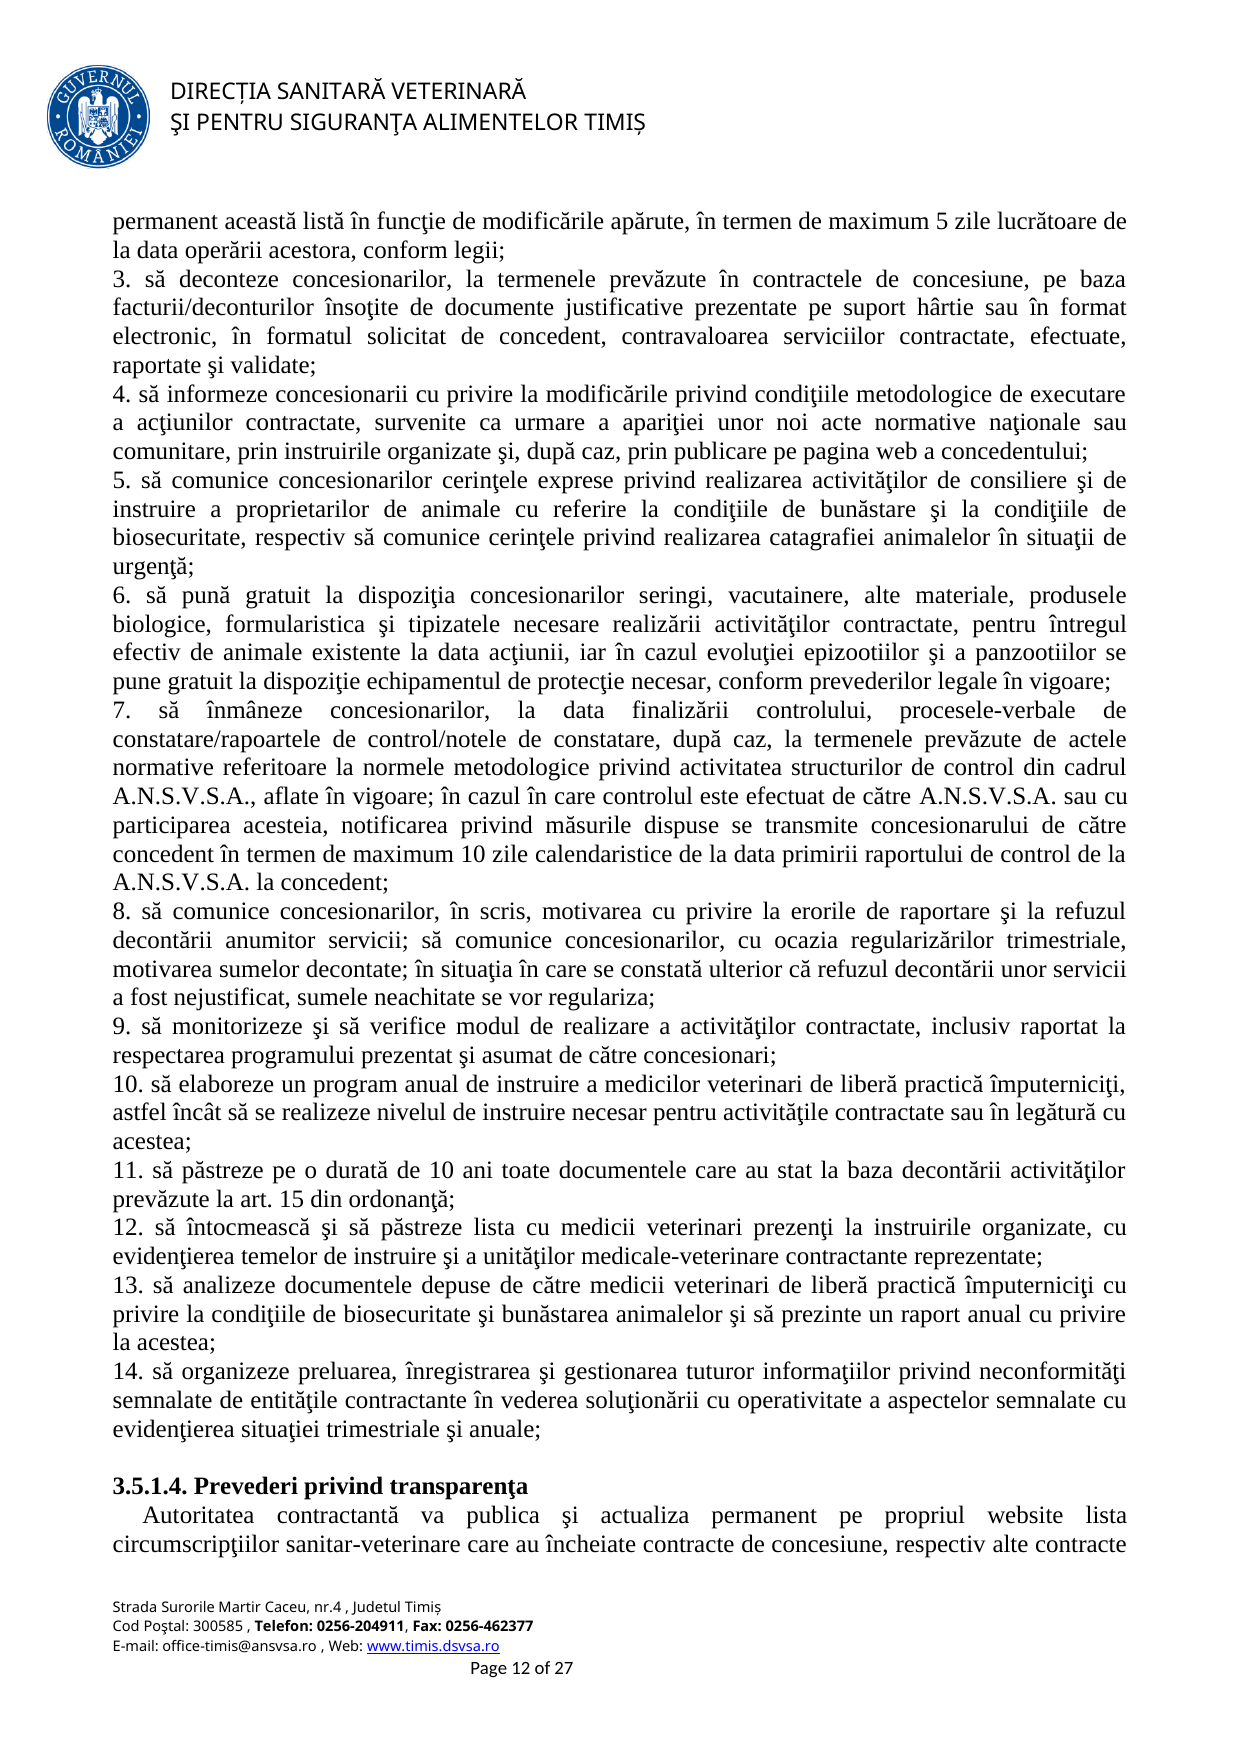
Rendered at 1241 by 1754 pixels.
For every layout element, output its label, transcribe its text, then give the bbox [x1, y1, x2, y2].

text 9. să monitorizeze şi să verifice modul de realizare a activităţilor contractate, inclusiv raportat la respectarea programului prezentat şi asumat de către concesionari; [112, 1011, 1128, 1069]
text 6. să pună gratuit la dispoziţia concesionarilor seringi, vacutainere, alte materiale, produsele biologice, formularistica şi tipizatele necesare realizării activităţilor contractate, pentru întregul efectiv de animale existente la data acţiunii, iar în cazul evoluţiei epizootiilor şi a panzootiilor se pune gratuit la dispoziţie echipamentul de protecţie necesar, conform prevederilor legale în vigoare; [112, 580, 1128, 695]
text 8. să comunice concesionarilor, în scris, motivarea cu privire la erorile de raportare şi la refuzul decontării anumitor servicii; să comunice concesionarilor, cu ocazia regularizărilor trimestriale, motivarea sumelor decontate; în situaţia în care se constată ulterior că refuzul decontării unor servicii a fost nejustificat, sumele neachitate se vor regulariza; [112, 896, 1128, 1011]
text 3. să deconteze concesionarilor, la termenele prevăzute în contractele de concesiune, pe baza facturii/deconturilor însoţite de documente justificative prezentate pe suport hârtie sau în format electronic, în formatul solicitat de concedent, contravaloarea serviciilor contractate, efectuate, raportate şi validate; [112, 264, 1128, 379]
text 13. să analizeze documentele depuse de către medicii veterinari de liberă practică împuterniciţi cu privire la condiţiile de biosecuritate şi bunăstarea animalelor şi să prezinte un raport anual cu privire la acestea; [112, 1270, 1128, 1356]
text 3.5.1.4. Prevederi privind transparenţa [112, 1471, 1128, 1500]
text 5. să comunice concesionarilor cerinţele exprese privind realizarea activităţilor de consiliere şi de instruire a proprietarilor de animale cu referire la condiţiile de bunăstare şi la condiţiile de biosecuritate, respectiv să comunice cerinţele privind realizarea catagrafiei animalelor în situaţii de urgenţă; [112, 465, 1128, 580]
text 12. să întocmească şi să păstreze lista cu medicii veterinari prezenţi la instruirile organizate, cu evidenţierea temelor de instruire şi a unităţilor medicale-veterinare contractante reprezentate; [112, 1212, 1128, 1270]
picture [45, 64, 150, 169]
text 14. să organizeze preluarea, înregistrarea şi gestionarea tuturor informaţiilor privind neconformităţi semnalate de entităţile contractante în vederea soluţionării cu operativitate a aspectelor semnalate cu evidenţierea situaţiei trimestriale şi anuale; [112, 1356, 1128, 1442]
text 4. să informeze concesionarii cu privire la modificările privind condiţiile metodologice de executare a acţiunilor contractate, survenite ca urmare a apariţiei unor noi acte normative naţionale sau comunitare, prin instruirile organizate şi, după caz, prin publicare pe pagina web a concedentului; [112, 379, 1128, 465]
text 10. să elaboreze un program anual de instruire a medicilor veterinari de liberă practică împuterniciţi, astfel încât să se realizeze nivelul de instruire necesar pentru activităţile contractate sau în legătură cu acestea; [112, 1069, 1128, 1155]
text 7. să înmâneze concesionarilor, la data finalizării controlului, procesele-verbale de constatare/rapoartele de control/notele de constatare, după caz, la termenele prevăzute de actele normative referitoare la normele metodologice privind activitatea structurilor de control din cadrul A.N.S.V.S.A., aflate în vigoare; în cazul în care controlul este efectuat de către A.N.S.V.S.A. sau cu participarea acesteia, notificarea privind măsurile dispuse se transmite concesionarului de către concedent în termen de maximum 10 zile calendaristice de la data primirii raportului de control de la A.N.S.V.S.A. la concedent; [112, 695, 1128, 896]
text 11. să păstreze pe o durată de 10 ani toate documentele care au stat la baza decontării activităţilor prevăzute la art. 15 din ordonanţă; [112, 1155, 1128, 1212]
